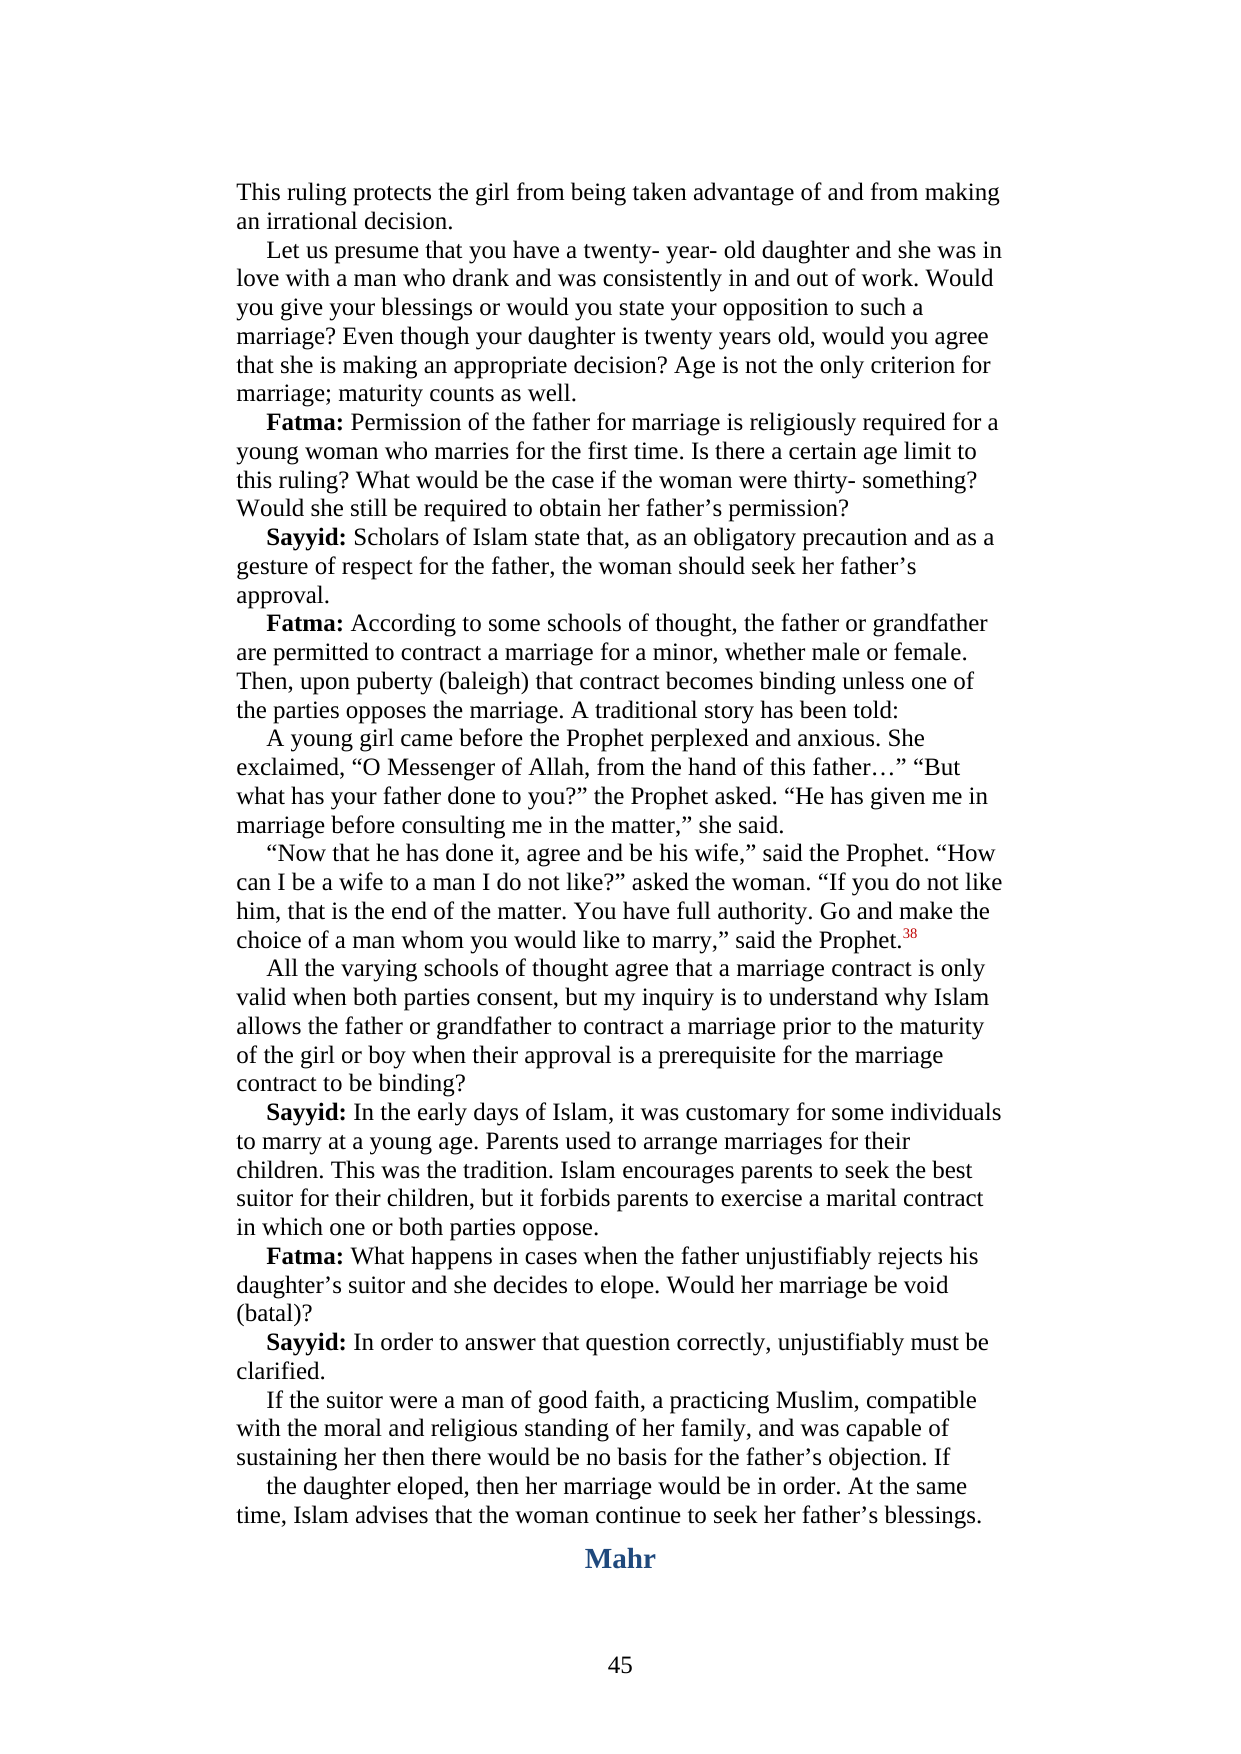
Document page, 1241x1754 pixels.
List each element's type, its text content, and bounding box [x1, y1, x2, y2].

subtitle Mahr [236, 1541, 1004, 1574]
text Sayyid: Scholars of Islam state that, as an obligatory precaution and as a gesture of respect for the father, the woman should seek her father’s approval. [236, 522, 1004, 608]
text Sayyid: In order to answer that question correctly, unjustifiably must be clarified. [236, 1327, 1004, 1385]
text Fatma: Permission of the father for marriage is religiously required for a young woman who marries for the first time. Is there a certain age limit to this ruling? What would be the case if the woman were thirty- something? Would she still be required to obtain her father’s permission? [236, 407, 1004, 522]
text Sayyid: In the early days of Islam, it was customary for some individuals to marry at a young age. Parents used to arrange marriages for their children. This was the tradition. Islam encourages parents to seek the best suitor for their children, but it forbids parents to exercise a marital contract in which one or both parties oppose. [236, 1097, 1004, 1241]
text the daughter eloped, then her marriage would be in order. At the same time, Islam advises that the woman continue to seek her father’s blessings. [236, 1471, 1004, 1528]
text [236, 177, 1004, 235]
text Let us presume that you have a twenty- year- old daughter and she was in love with a man who drank and was consistently in and out of work. Would you give your blessings or would you state your opposition to such a marriage? Even though your daughter is twenty years old, would you agree that she is making an appropriate decision? Age is not the only criterion for marriage; maturity counts as well. [236, 235, 1004, 407]
text A young girl came before the Prophet perplexed and anxious. She exclaimed, “O Messenger of Allah, from the hand of this father…” “But what has your father done to you?” the Prophet asked. “He has given me in marriage before consulting me in the matter,” she said. [236, 723, 1004, 838]
text Fatma: What happens in cases when the father unjustifiably rejects his daughter’s suitor and she decides to elope. Would her marriage be void (batal)? [236, 1241, 1004, 1327]
text If the suitor were a man of good faith, a practicing Muslim, compatible with the moral and religious standing of her family, and was capable of sustaining her then there would be no basis for the father’s objection. If [236, 1385, 1004, 1471]
text “Now that he has done it, agree and be his wife,” said the Prophet. “How can I be a wife to a man I do not like?” asked the woman. “If you do not like him, that is the end of the matter. You have full authority. Go and make the choice of a man whom you would like to marry,” said the Prophet.38 [236, 838, 1004, 953]
text All the varying schools of thought agree that a marriage contract is only valid when both parties consent, but my inquiry is to understand why Islam allows the father or grandfather to contract a marriage prior to the maturity of the girl or boy when their approval is a prerequisite for the marriage contract to be binding? [236, 953, 1004, 1097]
text Fatma: According to some schools of thought, the father or grandfather are permitted to contract a marriage for a minor, whether male or female. Then, upon puberty (baleigh) that contract becomes binding unless one of the parties opposes the marriage. A traditional story has been told: [236, 608, 1004, 723]
